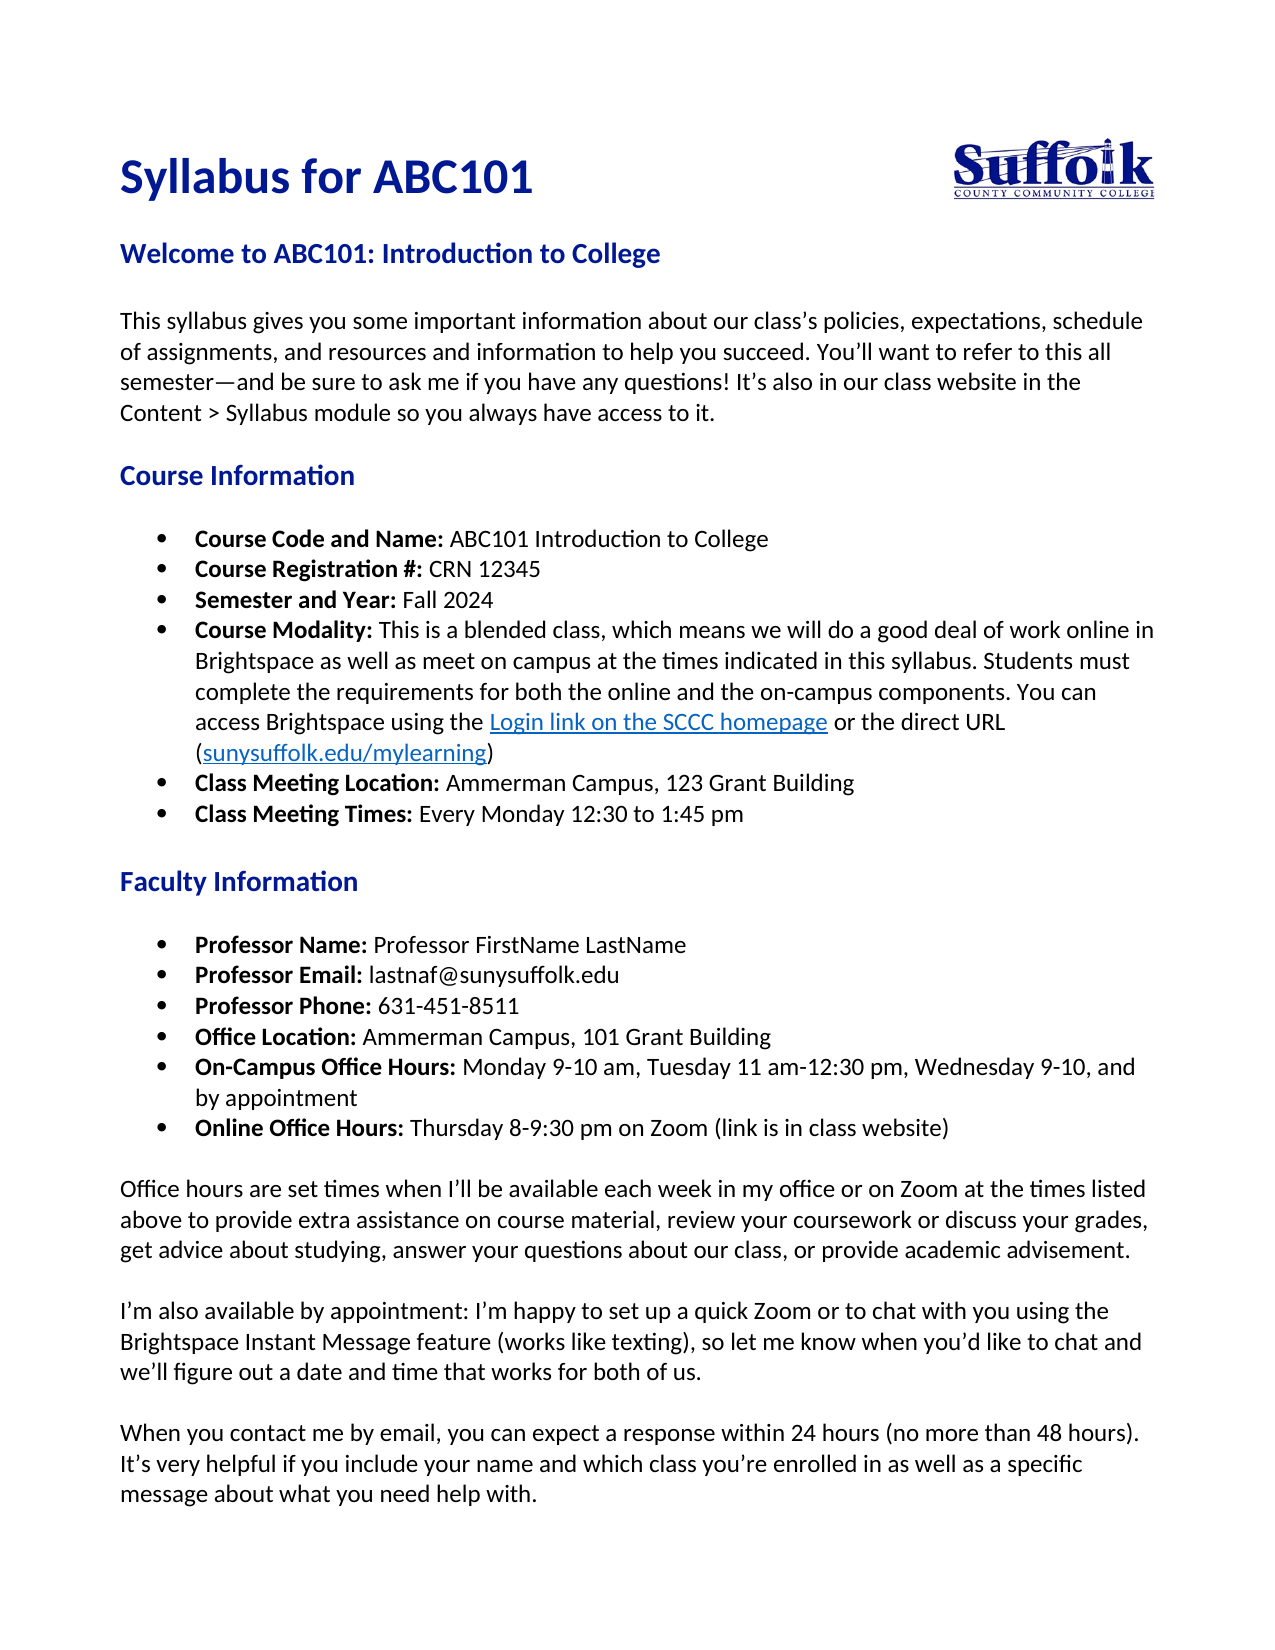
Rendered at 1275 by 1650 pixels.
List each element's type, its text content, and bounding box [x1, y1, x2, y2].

list Class Meeting Times: Every Monday 12:30 to 1:45 pm [157, 798, 1155, 859]
list Course Code and Name: ABC101 Introduction to College [157, 523, 1155, 554]
list Semester and Year: Fall 2024 [157, 584, 1155, 615]
list Professor Email: lastnaf@sunysuffolk.edu [157, 960, 1155, 990]
subtitle Course Information [120, 457, 1155, 493]
list Class Meeting Location: Ammerman Campus, 123 Grant Building [157, 767, 1155, 798]
picture [954, 134, 1155, 204]
list On-Campus Office Hours: Monday 9-10 am, Tuesday 11 am-12:30 pm, Wednesday 9-10, and by appointment [157, 1051, 1155, 1112]
list Professor Phone: 631-451-8511 [157, 990, 1155, 1021]
subtitle Syllabus for ABC101 [120, 145, 1155, 206]
text This syllabus gives you some important information about our class’s policies, expectations, schedule of assignments, and resources and information to help you succeed. You’ll want to refer to this all semester—and be sure to ask me if you have any questions! It’s also in our class website in the Content > Syllabus module so you always have access to it. [120, 271, 1155, 427]
list Course Registration #: CRN 12345 [157, 554, 1155, 584]
text Office hours are set times when I’ll be available each week in my office or on Zoom at the times listed above to provide extra assistance on course material, review your coursework or discuss your grades, get advice about studying, answer your questions about our class, or provide academic advisement. I’m also available by appointment: I’m happy to set up a quick Zoom or to chat with you using the Brightspace Instant Message feature (works like texting), so let me know when you’d like to chat and we’ll figure out a date and time that works for both of us. When you contact me by email, you can expect a response within 24 hours (no more than 48 hours). It’s very helpful if you include your name and which class you’re enrolled in as well as a specific message about what you need help with. [120, 1173, 1155, 1509]
list Online Office Hours: Thursday 8-9:30 pm on Zoom (link is in class website) [157, 1112, 1155, 1143]
list Office Location: Ammerman Campus, 101 Grant Building [157, 1021, 1155, 1051]
subtitle Faculty Information [120, 863, 1155, 899]
subtitle Welcome to ABC101: Introduction to College [120, 210, 1155, 271]
list Course Modality: This is a blended class, which means we will do a good deal of work online in Brightspace as well as meet on campus at the times indicated in this syllabus. Students must complete the requirements for both the online and the on-campus components. You can access Brightspace using the Login link on the SCCC homepage or the direct URL (sunysuffolk.edu/mylearning) [157, 615, 1155, 767]
list Professor Name: Professor FirstName LastName [157, 929, 1155, 960]
